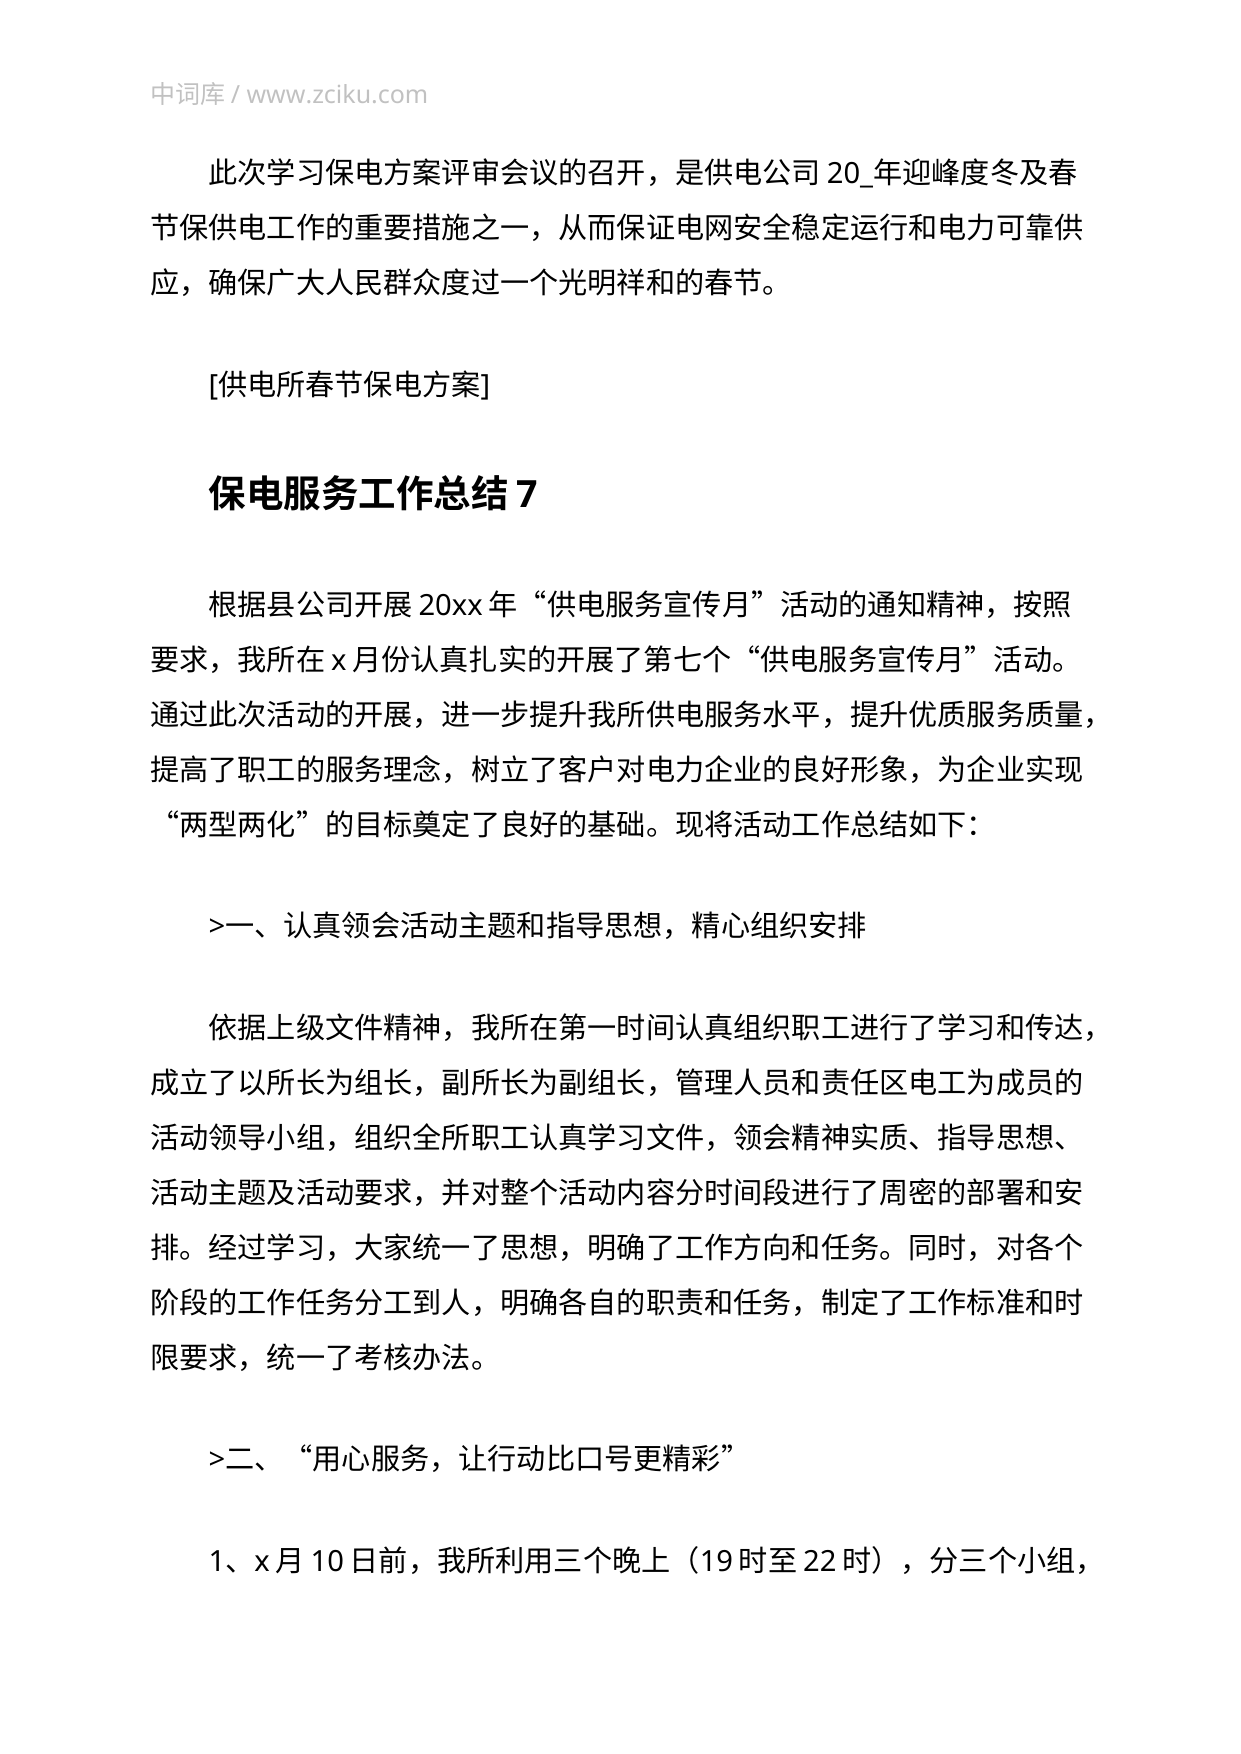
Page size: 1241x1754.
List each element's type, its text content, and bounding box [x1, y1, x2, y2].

text >二、“用心服务，让行动比口号更精彩” [150, 1436, 1090, 1478]
text 依据上级文件精神，我所在第一时间认真组织职工进行了学习和传达，成立了以所长为组长，副所长为副组长，管理人员和责任区电工为成员的活动领导小组，组织全所职工认真学习文件，领会精神实质、指导思想、活动主题及活动要求，并对整个活动内容分时间段进行了周密的部署和安排。经过学习，大家统一了思想，明确了工作方向和任务。同时，对各个阶段的工作任务分工到人，明确各自的职责和任务，制定了工作标准和时限要求，统一了考核办法。 [150, 1005, 1090, 1376]
text 根据县公司开展20xx年“供电服务宣传月”活动的通知精神，按照要求，我所在x月份认真扎实的开展了第七个“供电服务宣传月”活动。通过此次活动的开展，进一步提升我所供电服务水平，提升优质服务质量，提高了职工的服务理念，树立了客户对电力企业的良好形象，为企业实现“两型两化”的目标奠定了良好的基础。现将活动工作总结如下： [150, 581, 1090, 843]
text >一、认真领会活动主题和指导思想，精心组织安排 [150, 903, 1090, 945]
text 此次学习保电方案评审会议的召开，是供电公司20_年迎峰度冬及春节保供电工作的重要措施之一，从而保证电网安全稳定运行和电力可靠供应，确保广大人民群众度过一个光明祥和的春节。 [150, 150, 1090, 302]
text [供电所春节保电方案] [150, 362, 1090, 404]
text 保电服务工作总结7 [150, 464, 1090, 518]
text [150, 1538, 1090, 1580]
